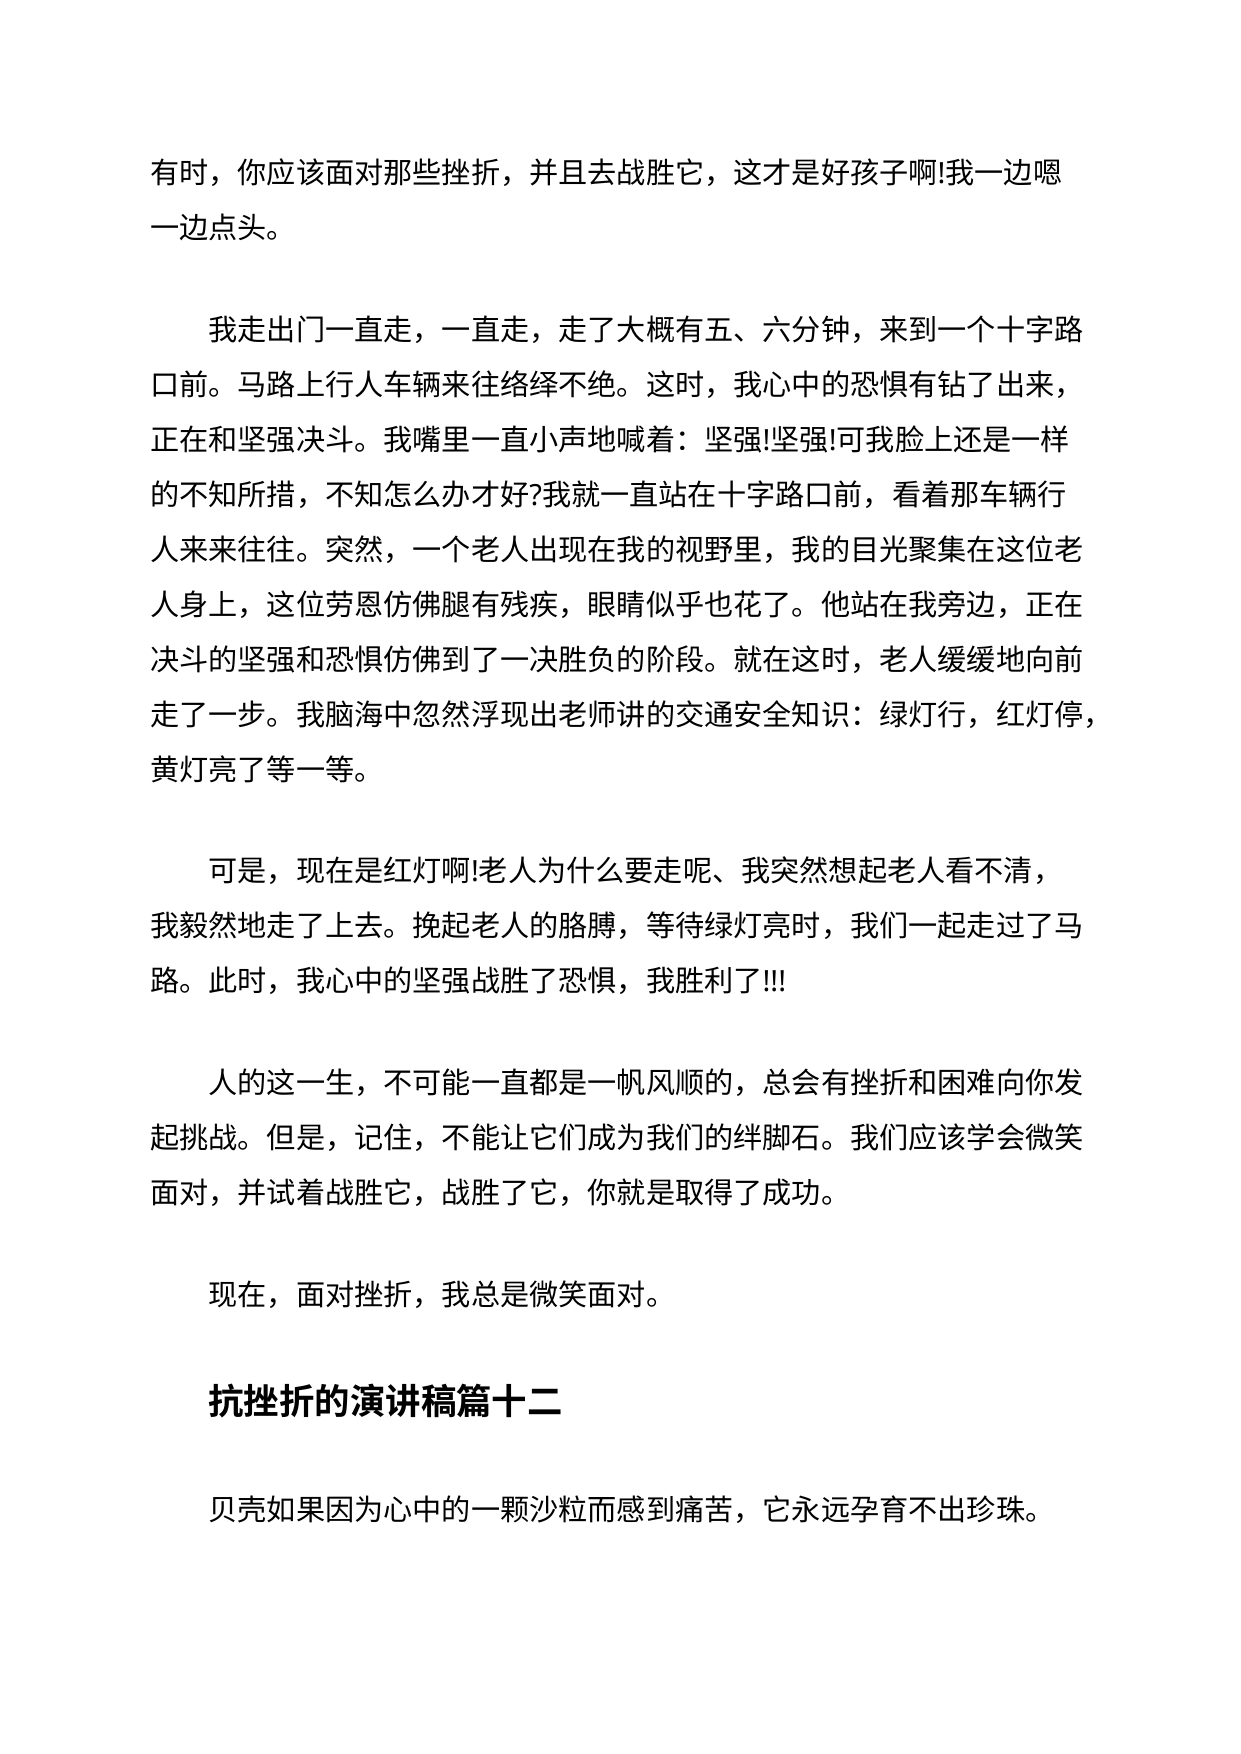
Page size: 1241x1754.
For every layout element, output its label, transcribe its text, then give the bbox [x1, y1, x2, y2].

text 人的这一生，不可能一直都是一帆风顺的，总会有挫折和困难向你发起挑战。但是，记住，不能让它们成为我们的绊脚石。我们应该学会微笑面对，并试着战胜它，战胜了它，你就是取得了成功。 [150, 1060, 1090, 1212]
text 抗挫折的演讲稿篇十二 [150, 1373, 1090, 1424]
text 贝壳如果因为心中的一颗沙粒而感到痛苦，它永远孕育不出珍珠。 [150, 1487, 1090, 1529]
text 可是，现在是红灯啊!老人为什么要走呢、我突然想起老人看不清，我毅然地走了上去。挽起老人的胳膊，等待绿灯亮时，我们一起走过了马路。此时，我心中的坚强战胜了恐惧，我胜利了!!! [150, 848, 1090, 1000]
text 我走出门一直走，一直走，走了大概有五、六分钟，来到一个十字路口前。马路上行人车辆来往络绎不绝。这时，我心中的恐惧有钻了出来，正在和坚强决斗。我嘴里一直小声地喊着：坚强!坚强!可我脸上还是一样的不知所措，不知怎么办才好?我就一直站在十字路口前，看着那车辆行人来来往往。突然，一个老人出现在我的视野里，我的目光聚集在这位老人身上，这位劳恩仿佛腿有残疾，眼睛似乎也花了。他站在我旁边，正在决斗的坚强和恐惧仿佛到了一决胜负的阶段。就在这时，老人缓缓地向前走了一步。我脑海中忽然浮现出老师讲的交通安全知识：绿灯行，红灯停，黄灯亮了等一等。 [150, 307, 1090, 788]
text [150, 150, 1090, 247]
text 现在，面对挫折，我总是微笑面对。 [150, 1271, 1090, 1314]
